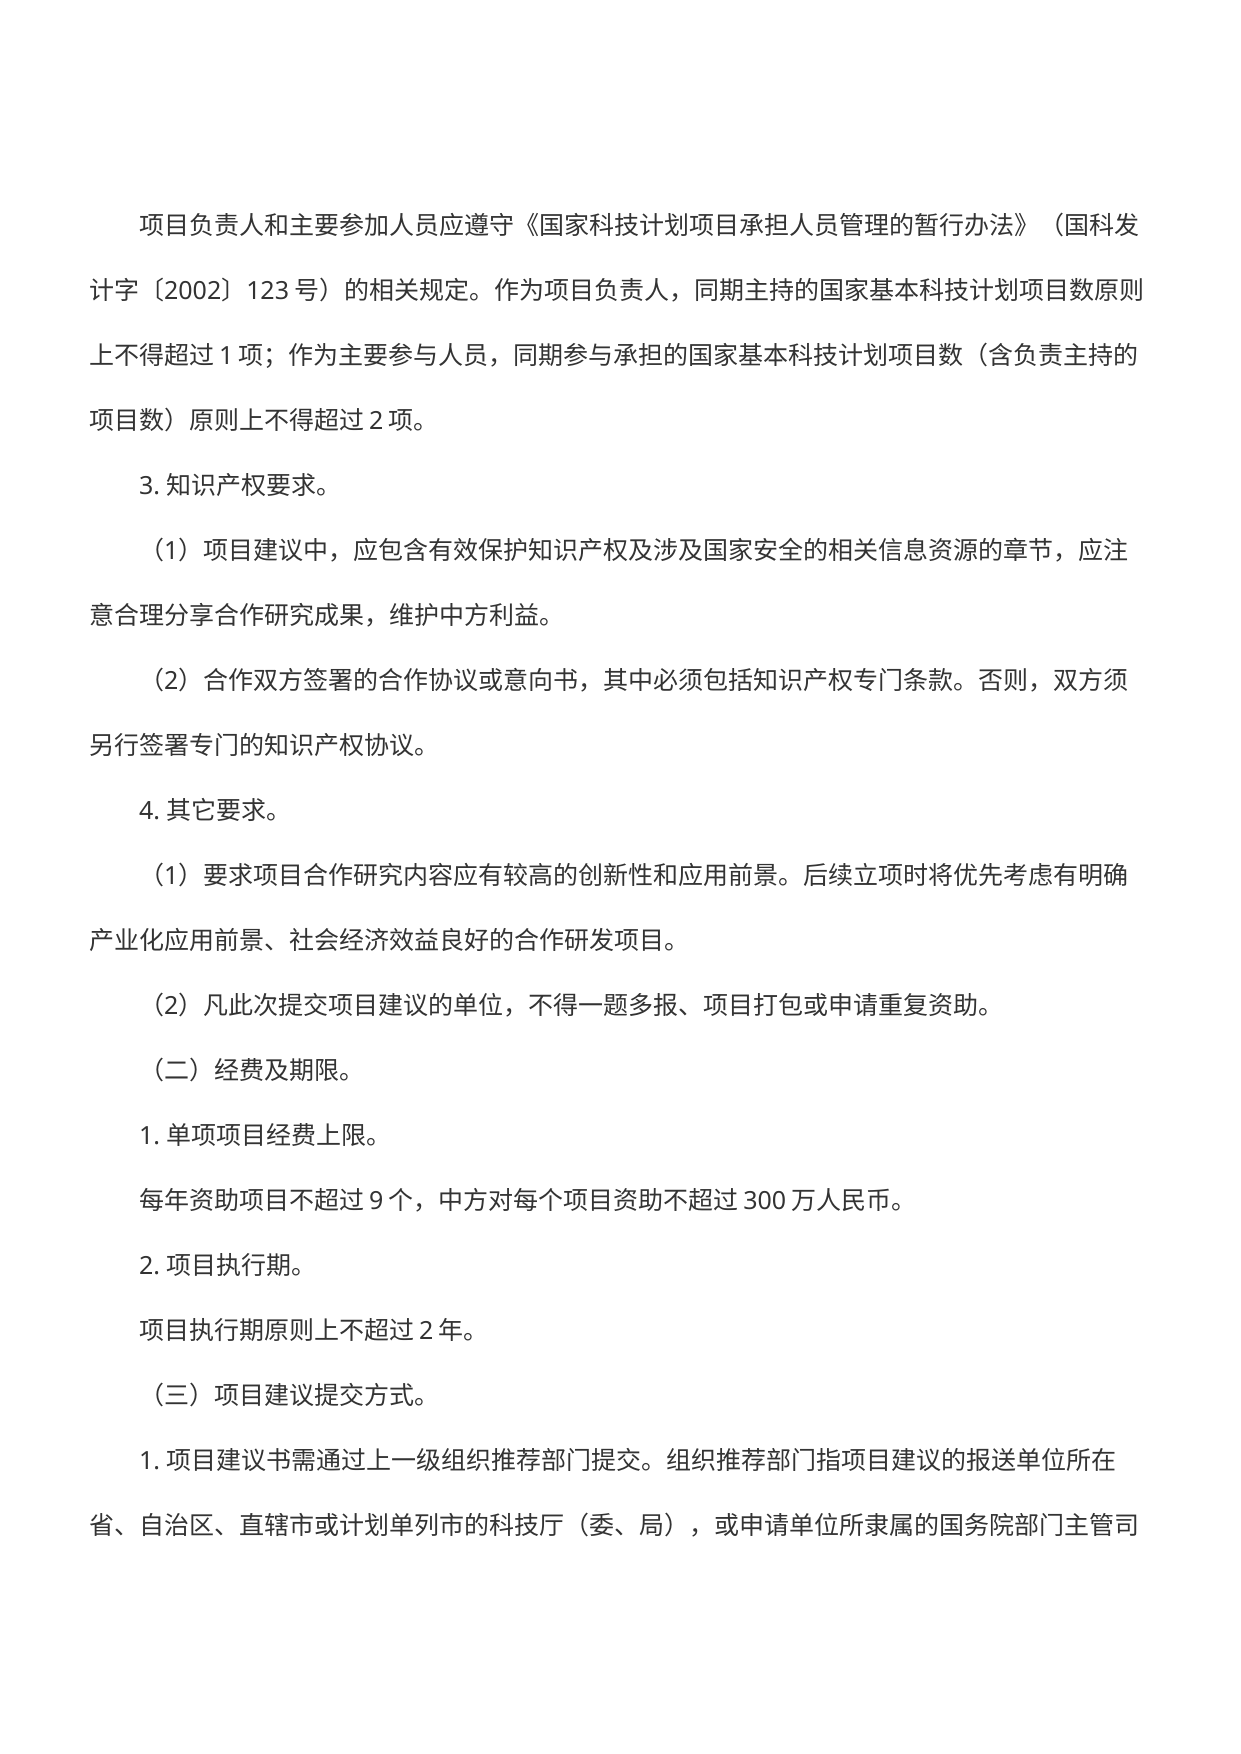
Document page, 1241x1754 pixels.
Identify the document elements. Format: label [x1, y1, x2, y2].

table_cell [89, 162, 1151, 1556]
